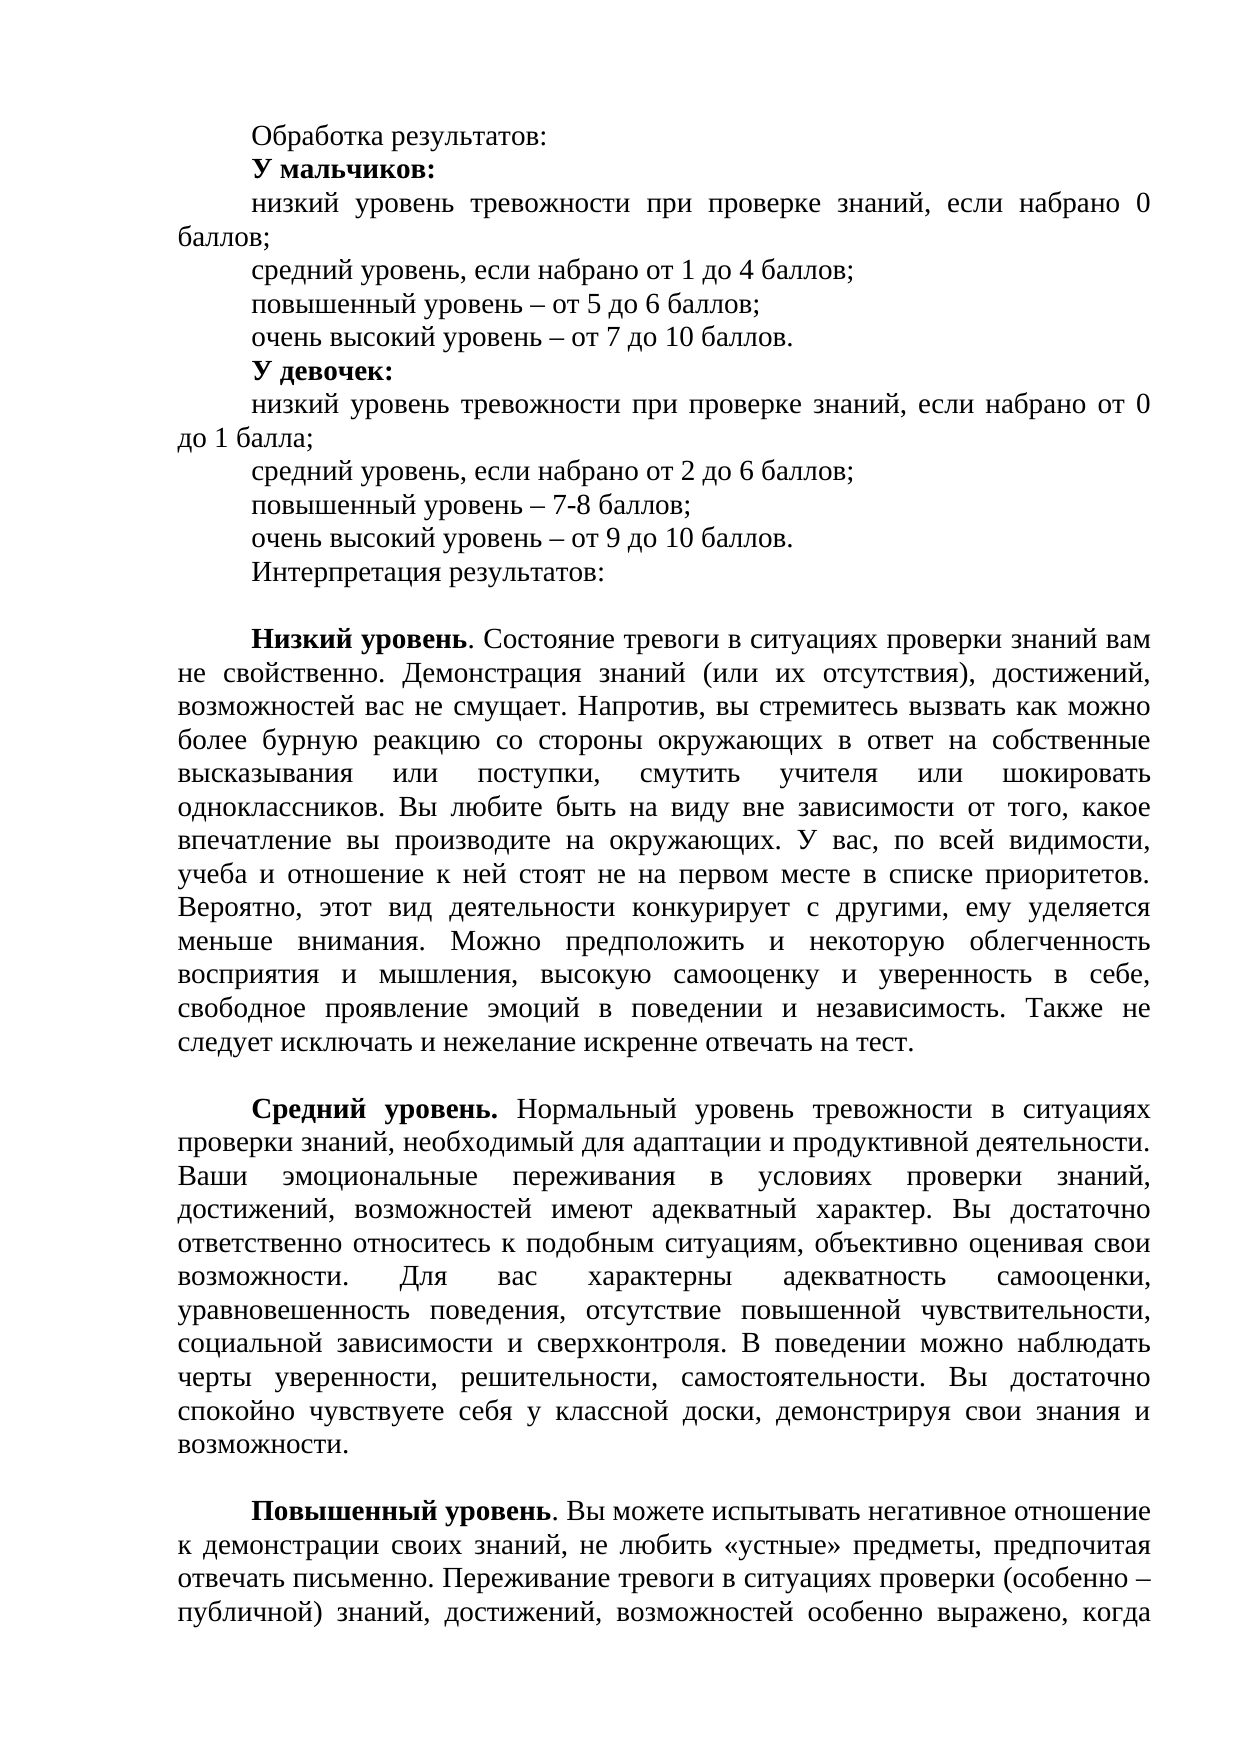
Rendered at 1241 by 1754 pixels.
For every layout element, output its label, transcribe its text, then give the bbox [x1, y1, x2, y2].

text средний уровень, если набрано от 2 до 6 баллов; [177, 453, 1152, 487]
text У девочек: [177, 353, 1152, 386]
text низкий уровень тревожности при проверке знаний, если набрано от 0 до 1 балла; [177, 386, 1152, 453]
text Низкий уровень. Состояние тревоги в ситуациях проверки знаний вам не свойственно. Демонстрация знаний (или их отсутствия), достижений, возможностей вас не смущает. Напротив, вы стремитесь вызвать как можно более бурную реакцию со стороны окружающих в ответ на собственные высказывания или поступки, смутить учителя или шокировать одноклассников. Вы любите быть на виду вне зависимости от того, какое впечатление вы производите на окружающих. У вас, по всей видимости, учеба и отношение к ней стоят не на первом месте в списке приоритетов. Вероятно, этот вид деятельности конкурирует с другими, ему уделяется меньше внимания. Можно предположить и некоторую облегченность восприятия и мышления, высокую самооценку и уверенность в себе, свободное проявление эмоций в поведении и независимость. Также не следует исключать и нежелание искренне отвечать на тест. [177, 621, 1152, 1057]
text Средний уровень. Нормальный уровень тревожности в ситуациях проверки знаний, необходимый для адаптации и продуктивной деятельности. Ваши эмоциональные переживания в условиях проверки знаний, достижений, возможностей имеют адекватный характер. Вы достаточно ответственно относитесь к подобным ситуациям, объективно оценивая свои возможности. Для вас характерны адекватность самооценки, уравновешенность поведения, отсутствие повышенной чувствительности, социальной зависимости и сверхконтроля. В поведении можно наблюдать черты уверенности, решительности, самостоятельности. Вы достаточно спокойно чувствуете себя у классной доски, демонстрируя свои знания и возможности. [177, 1091, 1152, 1460]
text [177, 1493, 1152, 1627]
text Интерпретация результатов: [177, 554, 1152, 588]
text Обработка результатов: [177, 118, 1152, 152]
text низкий уровень тревожности при проверке знаний, если набрано 0 баллов; [177, 185, 1152, 252]
text У мальчиков: [177, 152, 1152, 185]
text повышенный уровень – 7-8 баллов; [177, 487, 1152, 521]
text повышенный уровень – от 5 до 6 баллов; [177, 286, 1152, 319]
text средний уровень, если набрано от 1 до 4 баллов; [177, 252, 1152, 286]
text очень высокий уровень – от 9 до 10 баллов. [177, 521, 1152, 554]
text очень высокий уровень – от 7 до 10 баллов. [177, 319, 1152, 353]
